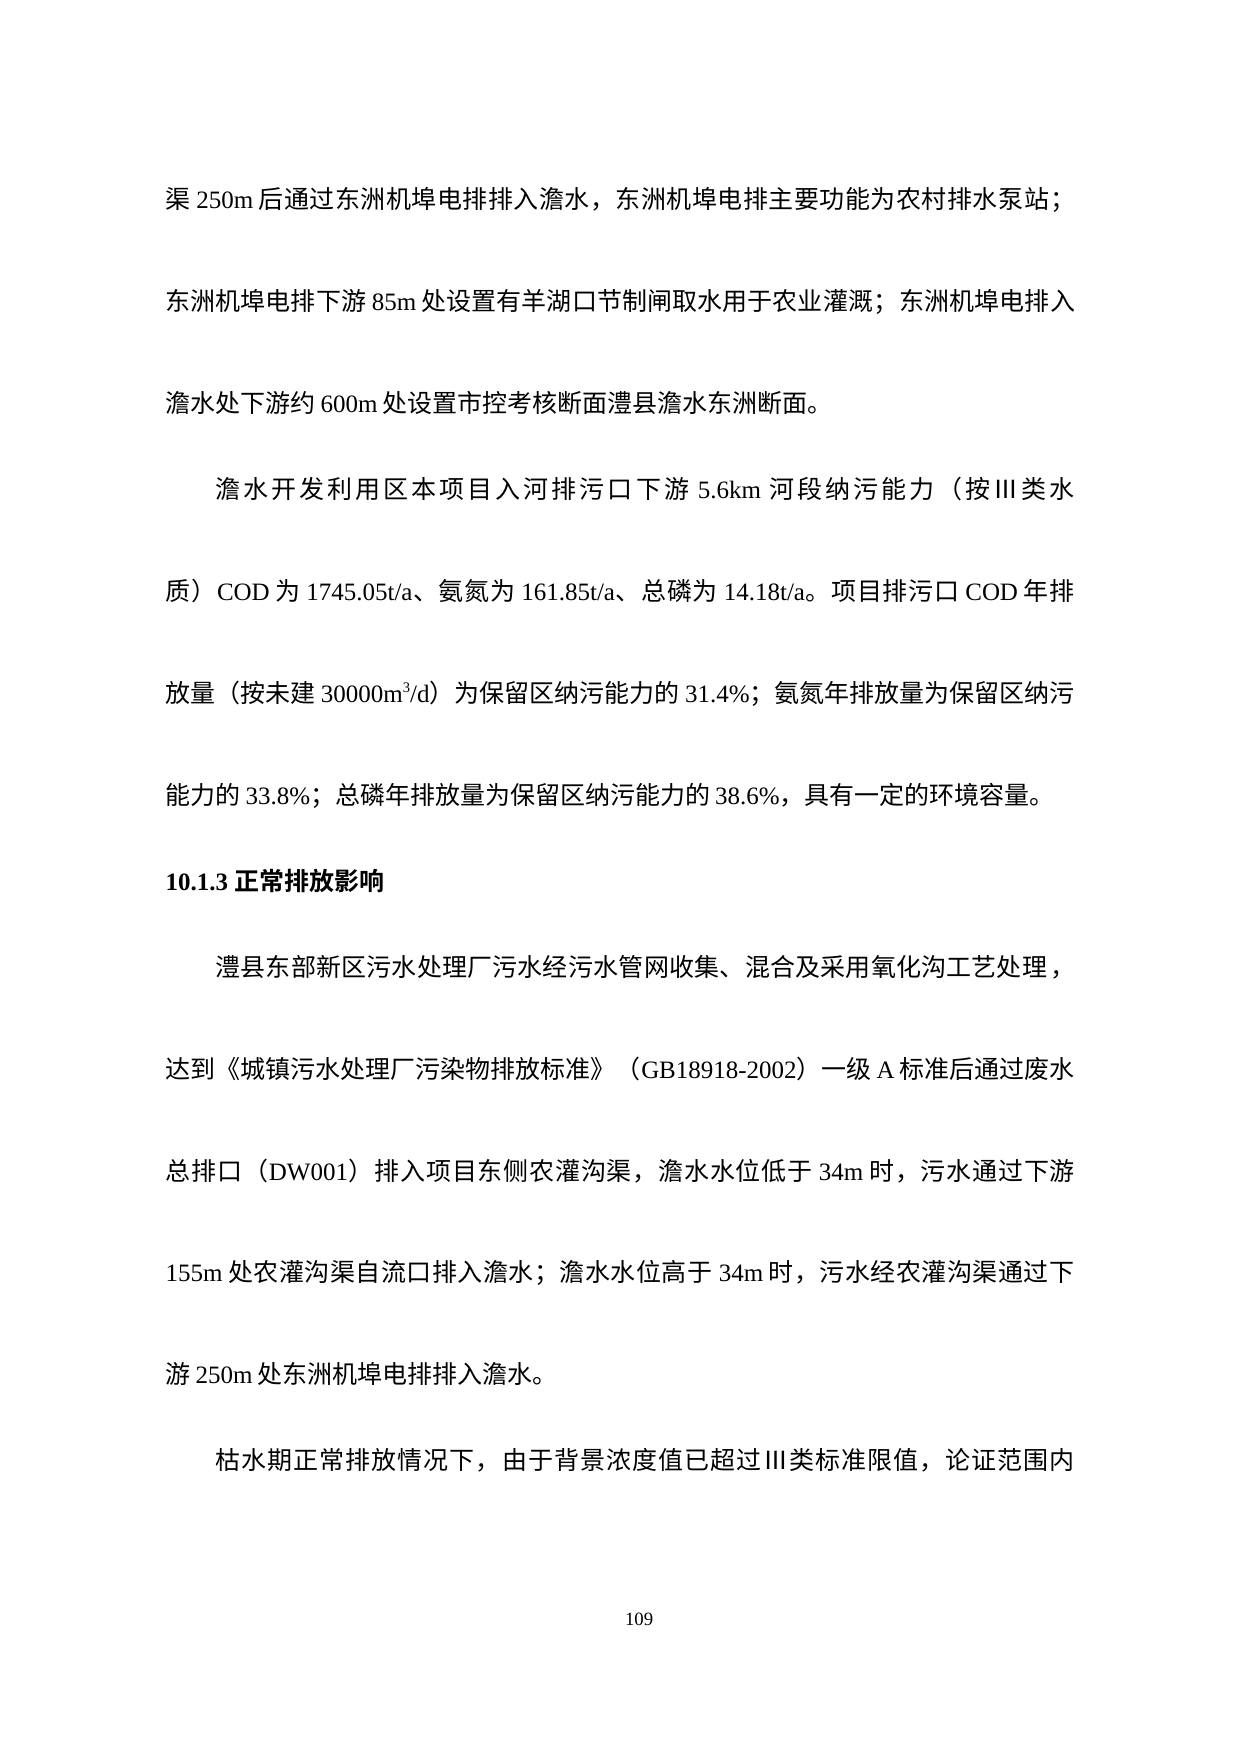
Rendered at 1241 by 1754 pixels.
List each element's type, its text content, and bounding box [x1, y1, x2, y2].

subtitle 10.1.3 正常排放影响 [165, 845, 1075, 913]
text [165, 164, 1075, 436]
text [165, 1425, 1075, 1493]
text 澧县东部新区污水处理厂污水经污水管网收集、混合及采用氧化沟工艺处理，达到《城镇污水处理厂污染物排放标准》（GB18918-2002）一级A标准后通过废水总排口（DW001）排入项目东侧农灌沟渠，澹水水位低于34m时，污水通过下游155m处农灌沟渠自流口排入澹水；澹水水位高于34m时，污水经农灌沟渠通过下游250m处东洲机埠电排排入澹水。 [165, 931, 1075, 1407]
text 澹水开发利用区本项目入河排污口下游5.6km河段纳污能力（按Ⅲ类水质）COD为1745.05t/a、氨氮为161.85t/a、总磷为14.18t/a。项目排污口COD年排放量（按未建30000m3/d）为保留区纳污能力的31.4%；氨氮年排放量为保留区纳污能力的33.8%；总磷年排放量为保留区纳污能力的38.6%，具有一定的环境容量。 [165, 454, 1075, 827]
